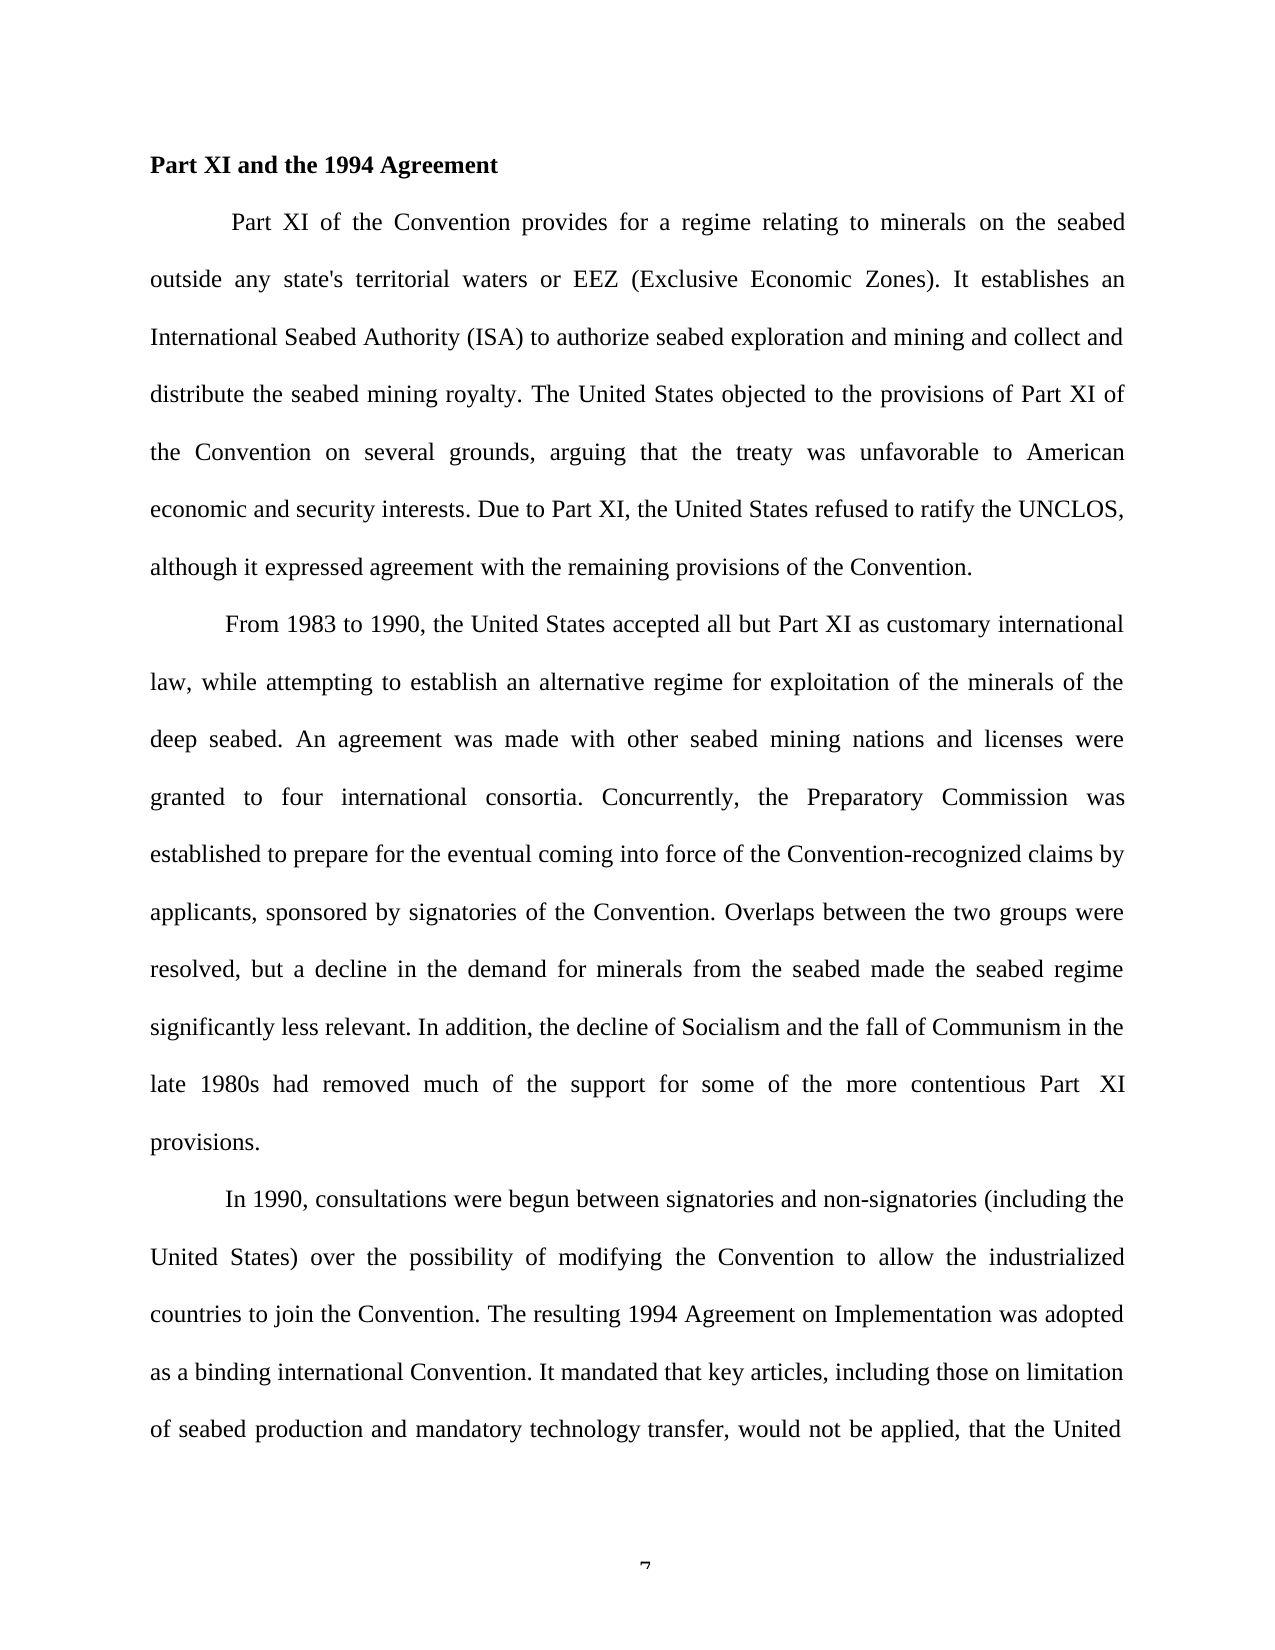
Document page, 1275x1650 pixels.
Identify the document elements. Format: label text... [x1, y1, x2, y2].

subtitle Part XI and the 1994 Agreement [150, 150, 1137, 178]
text Part XI of the Convention provides for a regime relating to minerals on the seabed outside any state's territorial waters or EEZ (Exclusive Economic Zones). It establishes an International Seabed Authority (ISA) to authorize seabed exploration and mining and collect and distribute the seabed mining royalty. The United States objected to the provisions of Part XI of the Convention on several grounds, arguing that the treaty was unfavorable to American economic and security interests. Due to Part XI, the United States refused to ratify the UNCLOS, although it expressed agreement with the remaining provisions of the Convention. [150, 207, 1125, 581]
text From 1983 to 1990, the United States accepted all but Part XI as customary international law, while attempting to establish an alternative regime for exploitation of the minerals of the deep seabed. An agreement was made with other seabed mining nations and licenses were granted to four international consortia. Concurrently, the Preparatory Commission was established to prepare for the eventual coming into force of the Convention-recognized claims by applicants, sponsored by signatories of the Convention. Overlaps between the two groups were resolved, but a decline in the demand for minerals from the seabed made the seabed regime significantly less relevant. In addition, the decline of Socialism and the fall of Communism in the late 1980s had removed much of the support for some of the more contentious Part XI provisions. [150, 609, 1125, 1156]
text In 1990, consultations were begun between signatories and non-signatories (including the United States) over the possibility of modifying the Convention to allow the industrialized countries to join the Convention. The resulting 1994 Agreement on Implementation was adopted as a binding international Convention. It mandated that key articles, including those on limitation of seabed production and mandatory technology transfer, would not be applied, that the United [150, 1184, 1125, 1443]
